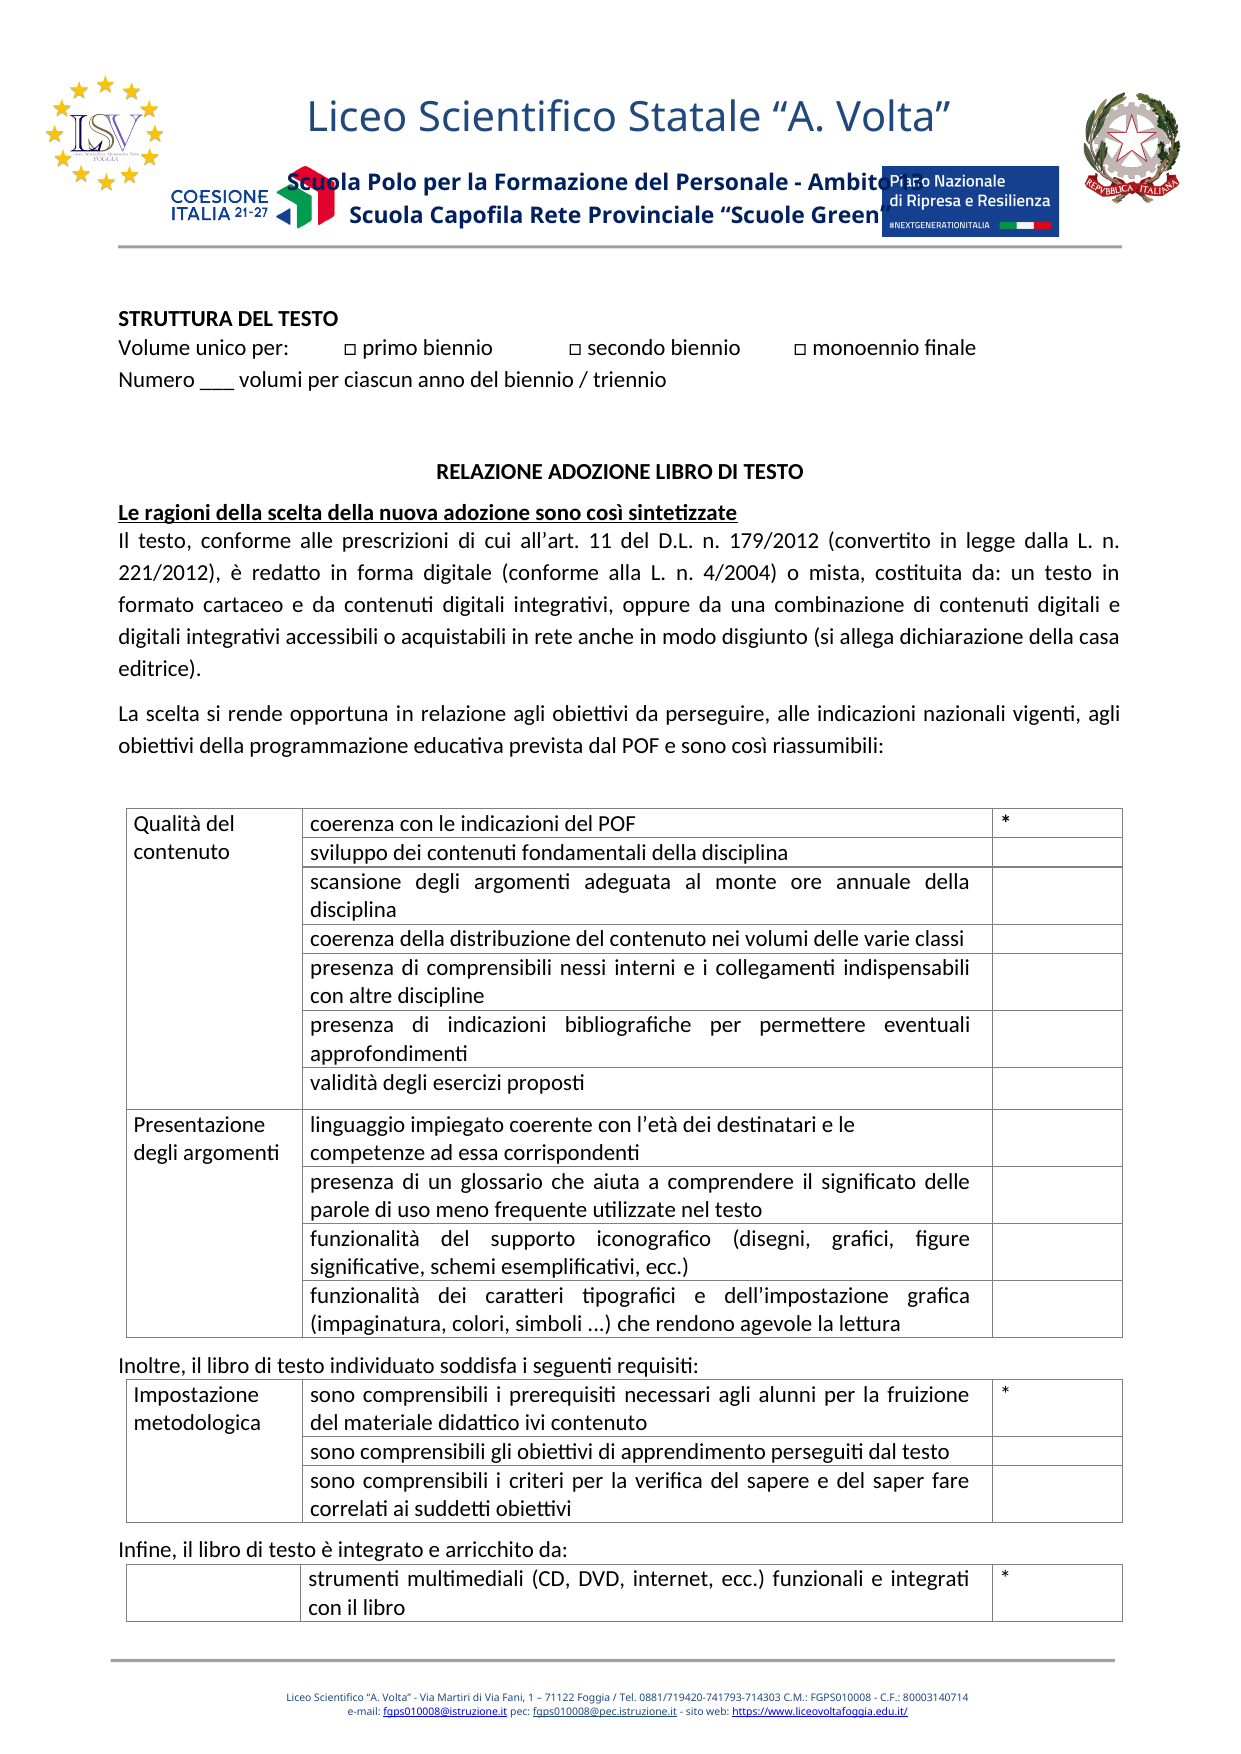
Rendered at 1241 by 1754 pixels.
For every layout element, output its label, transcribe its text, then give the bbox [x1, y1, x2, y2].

table_cell presenza di un glossario che aiuta a comprendere il significato delle parole di uso meno frequente utilizzate nel testo [303, 1167, 992, 1223]
table_cell funzionalità del supporto iconografico (disegni, grafici, figure significative, schemi esemplificativi, ecc.) [303, 1224, 992, 1280]
table_cell [993, 838, 1122, 866]
text Inoltre, il libro di testo individuato soddisfa i seguenti requisiti: [118, 1351, 1108, 1379]
table_cell [993, 1110, 1122, 1166]
table_header [127, 1565, 300, 1621]
table_cell validità degli esercizi proposti [303, 1068, 992, 1109]
table_header coerenza con le indicazioni del POF [303, 809, 992, 837]
table_cell Presentazione degli argomenti [127, 1110, 302, 1337]
text Volume unico per: □ primo biennio □ secondo biennio □ monoennio finale [118, 333, 1122, 361]
table_header Qualità del contenuto [127, 809, 302, 1109]
text Infine, il libro di testo è integrato e arricchito da: [118, 1536, 1108, 1563]
text Il testo, conforme alle prescrizioni di cui all’art. 11 del D.L. n. 179/2012 (convertito in legge dalla L. n. 221/2012), è redatto in forma digitale (conforme alla L. n. 4/2004) o mista, costituita da: un testo in formato cartaceo e da contenuti digitali integrativi, oppure da una combinazione di contenuti digitali e digitali integrativi accessibili o acquistabili in rete anche in modo disgiunto (si allega dichiarazione della casa editrice). [118, 526, 1122, 682]
table_cell presenza di comprensibili nessi interni e i collegamenti indispensabili con altre discipline [303, 954, 992, 1009]
table_header * [993, 1380, 1122, 1436]
picture [166, 161, 338, 233]
table_cell [993, 954, 1122, 1009]
table_header strumenti multimediali (CD, DVD, internet, ecc.) funzionali e integrati con il libro [301, 1565, 992, 1621]
text STRUTTURA DEL TESTO [118, 304, 1122, 333]
table_cell sviluppo dei contenuti fondamentali della disciplina [303, 838, 992, 866]
table_cell [993, 1466, 1122, 1522]
picture [882, 166, 1060, 237]
text Le ragioni della scelta della nuova adozione sono così sintetizzate [118, 498, 1122, 526]
picture [1077, 88, 1186, 207]
table_cell [993, 1167, 1122, 1223]
picture [45, 73, 164, 192]
table_cell [993, 1011, 1122, 1067]
table_cell [993, 1224, 1122, 1280]
table_header * [993, 809, 1122, 837]
table_header Impostazione metodologica [127, 1380, 302, 1522]
table_cell [993, 1068, 1122, 1109]
text Numero ___ volumi per ciascun anno del biennio / triennio [118, 365, 1122, 393]
table_cell [993, 925, 1122, 952]
table_cell presenza di indicazioni bibliografiche per permettere eventuali approfondimenti [303, 1011, 992, 1067]
table_cell sono comprensibili i criteri per la verifica del sapere e del saper fare correlati ai suddetti obiettivi [303, 1466, 992, 1522]
table_header * [993, 1565, 1122, 1621]
table_cell funzionalità dei caratteri tipografici e dell’impostazione grafica (impaginatura, colori, simboli ...) che rendono agevole la lettura [303, 1281, 992, 1337]
table_cell sono comprensibili gli obiettivi di apprendimento perseguiti dal testo [303, 1437, 992, 1465]
text RELAZIONE ADOZIONE LIBRO DI TESTO [118, 457, 1122, 485]
table_cell scansione degli argomenti adeguata al monte ore annuale della disciplina [303, 868, 992, 923]
table_cell coerenza della distribuzione del contenuto nei volumi delle varie classi [303, 925, 992, 952]
text La scelta si rende opportuna in relazione agli obiettivi da perseguire, alle indicazioni nazionali vigenti, agli obiettivi della programmazione educativa prevista dal POF e sono così riassumibili: [118, 699, 1122, 759]
table_cell [993, 868, 1122, 923]
table_cell [993, 1281, 1122, 1337]
table_cell [993, 1437, 1122, 1465]
table_cell linguaggio impiegato coerente con l’età dei destinatari e le competenze ad essa corrispondenti [303, 1110, 992, 1166]
table_header sono comprensibili i prerequisiti necessari agli alunni per la fruizione del materiale didattico ivi contenuto [303, 1380, 992, 1436]
